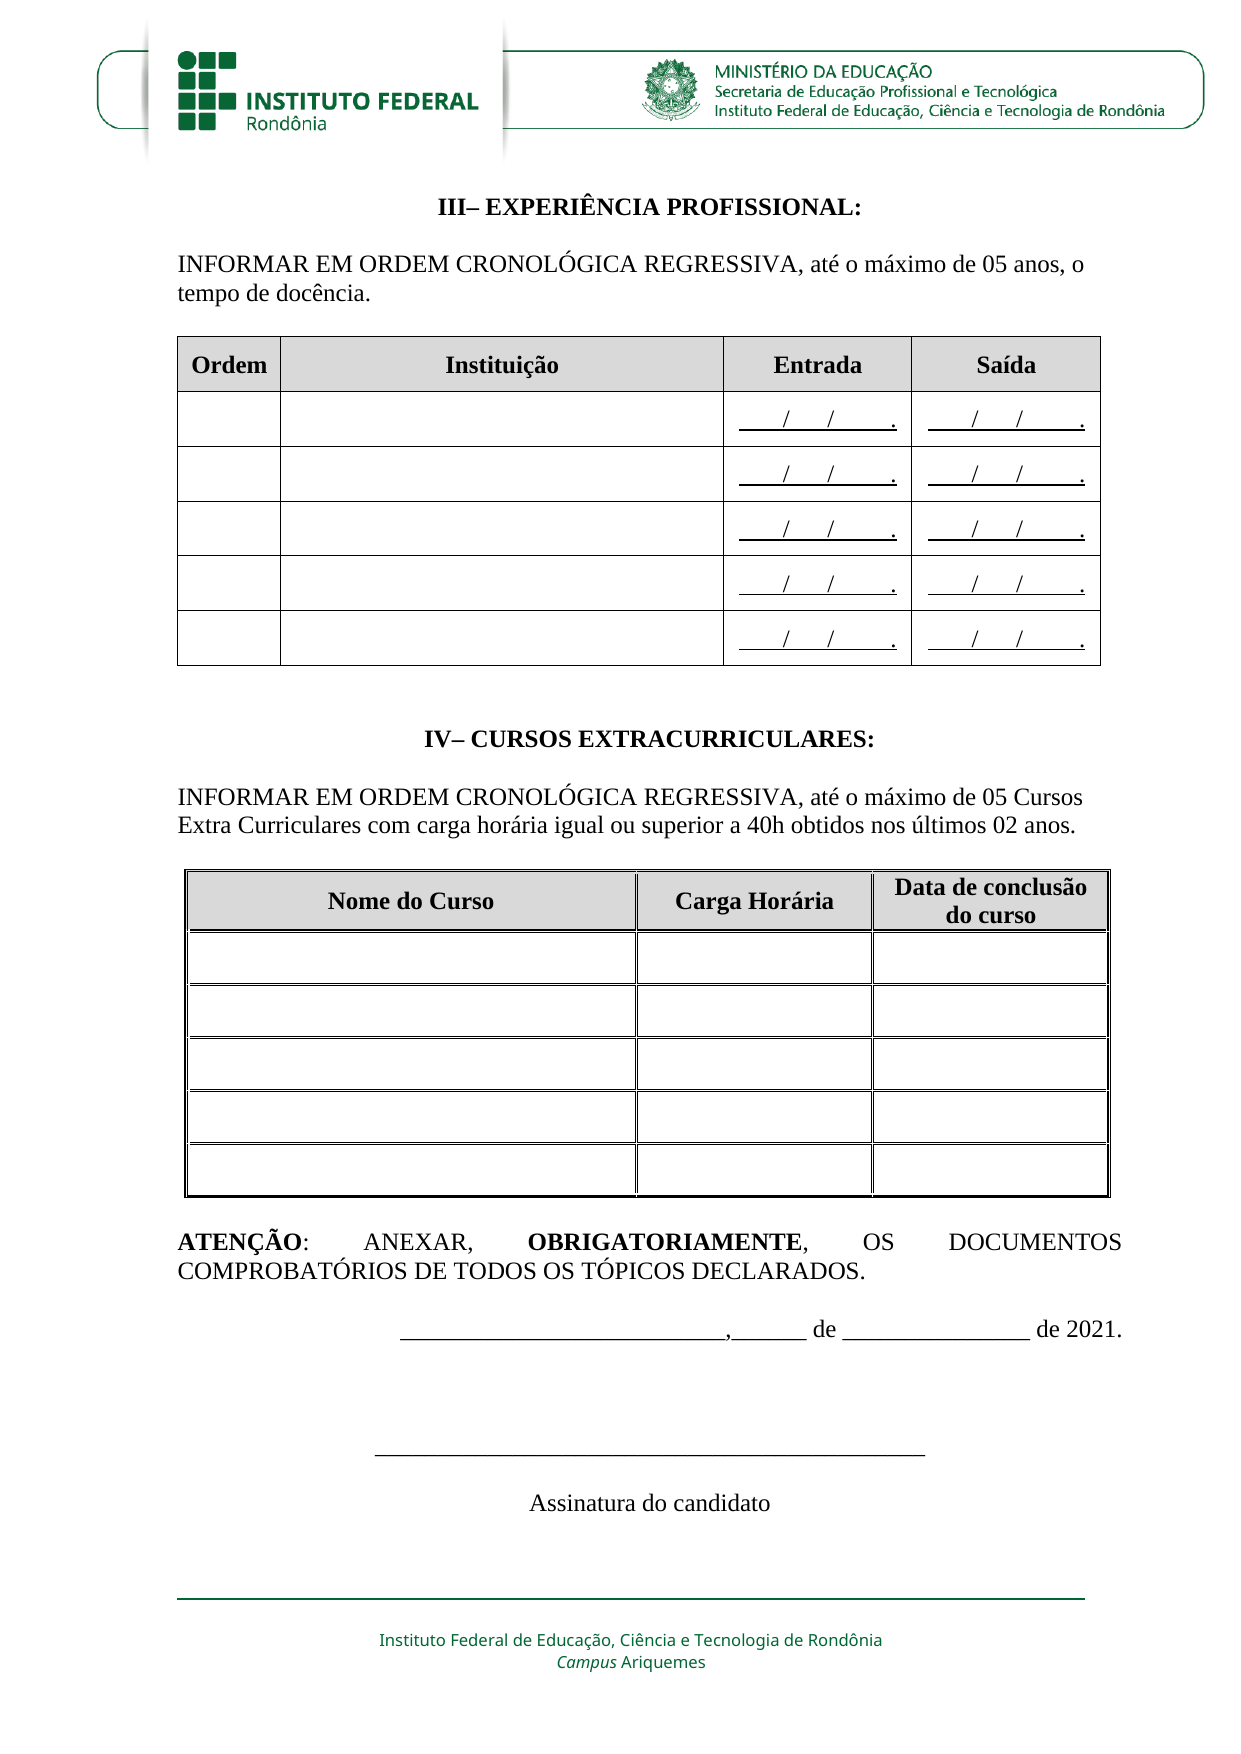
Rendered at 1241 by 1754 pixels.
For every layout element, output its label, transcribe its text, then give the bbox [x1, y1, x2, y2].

picture [41, 0, 1241, 185]
table_cell [638, 1039, 871, 1089]
table_cell [873, 1142, 1109, 1195]
table_cell / / . [912, 611, 1100, 665]
table_header Instituição [281, 337, 723, 391]
table_cell [188, 929, 635, 982]
table_cell [873, 1036, 1109, 1089]
table_cell [281, 502, 723, 555]
table_cell / / . [724, 392, 911, 446]
table_cell / / . [724, 556, 911, 610]
text IV– CURSOS EXTRACURRICULARES: [177, 724, 1122, 753]
table_header Carga Horária [636, 872, 873, 929]
table_cell [186, 1142, 636, 1195]
table_cell [281, 556, 723, 610]
table_header Saída [912, 337, 1100, 391]
text ____________________________________________ [177, 1430, 1122, 1458]
table_cell / / . [724, 447, 911, 501]
table_cell [874, 929, 1108, 982]
table_header Nome do Curso [188, 872, 636, 929]
table_cell [178, 611, 280, 665]
table_cell / / . [912, 447, 1100, 501]
table_cell [281, 392, 723, 446]
table_cell [873, 1089, 1109, 1142]
table_cell [178, 392, 280, 446]
text __________________________,______ de _______________ de 2021. [177, 1314, 1122, 1343]
text III– EXPERIÊNCIA PROFISSIONAL: [177, 192, 1122, 220]
table_cell [636, 1145, 873, 1195]
table_cell / / . [912, 502, 1100, 555]
table_cell / / . [912, 556, 1100, 610]
table_header Data de conclusão do curso [873, 872, 1107, 929]
table_cell [178, 556, 280, 610]
table_cell / / . [724, 611, 911, 665]
text INFORMAR EM ORDEM CRONOLÓGICA REGRESSIVA, até o máximo de 05 Cursos Extra Curriculares com carga horária igual ou superior a 40h obtidos nos últimos 02 anos. [177, 782, 1122, 839]
table_cell / / . [724, 502, 911, 555]
table_cell [638, 933, 871, 982]
table_cell [281, 611, 723, 665]
table_cell [178, 447, 280, 501]
table_cell [638, 986, 871, 1036]
text ATENÇÃO: ANEXAR, OBRIGATORIAMENTE, OS DOCUMENTOS COMPROBATÓRIOS DE TODOS OS TÓPICOS DECLARADOS. [177, 1227, 1122, 1285]
table_cell [281, 447, 723, 501]
table_header Ordem [178, 337, 280, 391]
table_cell [186, 1036, 636, 1089]
table_cell [186, 1089, 636, 1142]
text INFORMAR EM ORDEM CRONOLÓGICA REGRESSIVA, até o máximo de 05 anos, o tempo de docência. [177, 249, 1122, 307]
table_cell [874, 983, 1108, 1036]
table_cell [178, 502, 280, 555]
text Assinatura do candidato [177, 1488, 1122, 1516]
table_cell / / . [912, 392, 1100, 446]
table_header Entrada [724, 337, 911, 391]
table_cell [188, 983, 635, 1036]
table_cell [638, 1092, 871, 1142]
